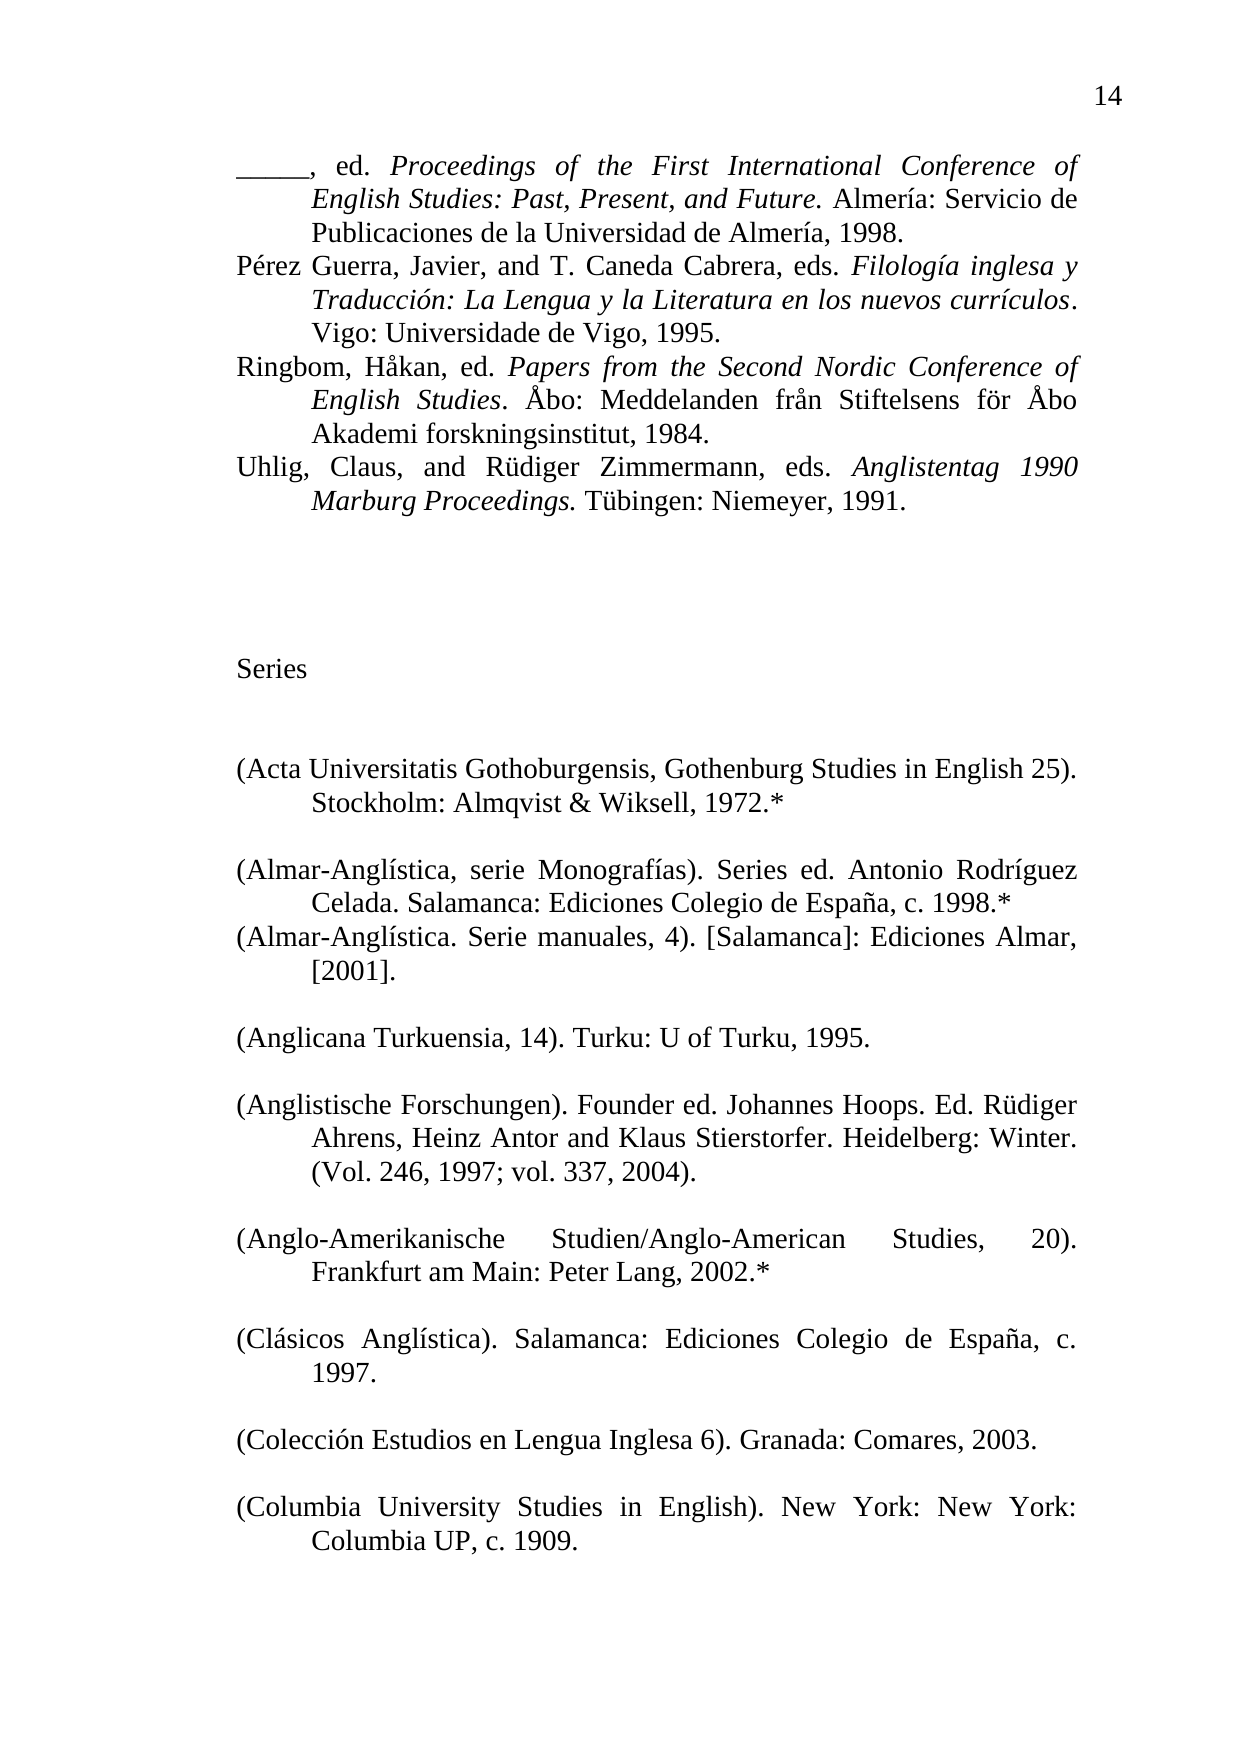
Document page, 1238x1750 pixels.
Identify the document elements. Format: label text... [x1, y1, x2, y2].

text (Almar-Anglística, serie Monografías). Series ed. Antonio Rodríguez Celada. Salamanca: Ediciones Colegio de España, c. 1998.* [236, 852, 1078, 919]
text (Colección Estudios en Lengua Inglesa 6). Granada: Comares, 2003. [236, 1422, 1078, 1456]
text Ringbom, Håkan, ed. Papers from the Second Nordic Conference of English Studies. Åbo: Meddelanden från Stiftelsens för Åbo Akademi forskningsinstitut, 1984. [236, 349, 1078, 449]
text Uhlig, Claus, and Rüdiger Zimmermann, eds. Anglistentag 1990 Marburg Proceedings. Tübingen: Niemeyer, 1991. [236, 449, 1078, 517]
text Pérez Guerra, Javier, and T. Caneda Cabrera, eds. Filología inglesa y Traducción: La Lengua y la Literatura en los nuevos currículos. Vigo: Universidade de Vigo, 1995. [236, 248, 1078, 349]
text (Anglicana Turkuensia, 14). Turku: U of Turku, 1995. [236, 1020, 1078, 1053]
text _____, ed. Proceedings of the First International Conference of English Studies: Past, Present, and Future. Almería: Servicio de Publicaciones de la Universidad de Almería, 1998. [236, 148, 1078, 248]
text (Anglo-Amerikanische Studien/Anglo-American Studies, 20). Frankfurt am Main: Peter Lang, 2002.* [236, 1221, 1078, 1288]
text (Clásicos Anglística). Salamanca: Ediciones Colegio de España, c. 1997. [236, 1322, 1078, 1389]
text (Anglistische Forschungen). Founder ed. Johannes Hoops. Ed. Rüdiger Ahrens, Heinz Antor and Klaus Stierstorfer. Heidelberg: Winter. (Vol. 246, 1997; vol. 337, 2004). [236, 1087, 1078, 1187]
text (Acta Universitatis Gothoburgensis, Gothenburg Studies in English 25). Stockholm: Almqvist & Wiksell, 1972.* [236, 751, 1078, 818]
text (Columbia University Studies in English). New York: New York: Columbia UP, c. 1909. [236, 1489, 1078, 1556]
text (Almar-Anglística. Serie manuales, 4). [Salamanca]: Ediciones Almar, [2001]. [236, 919, 1078, 986]
text Series [236, 651, 1078, 684]
